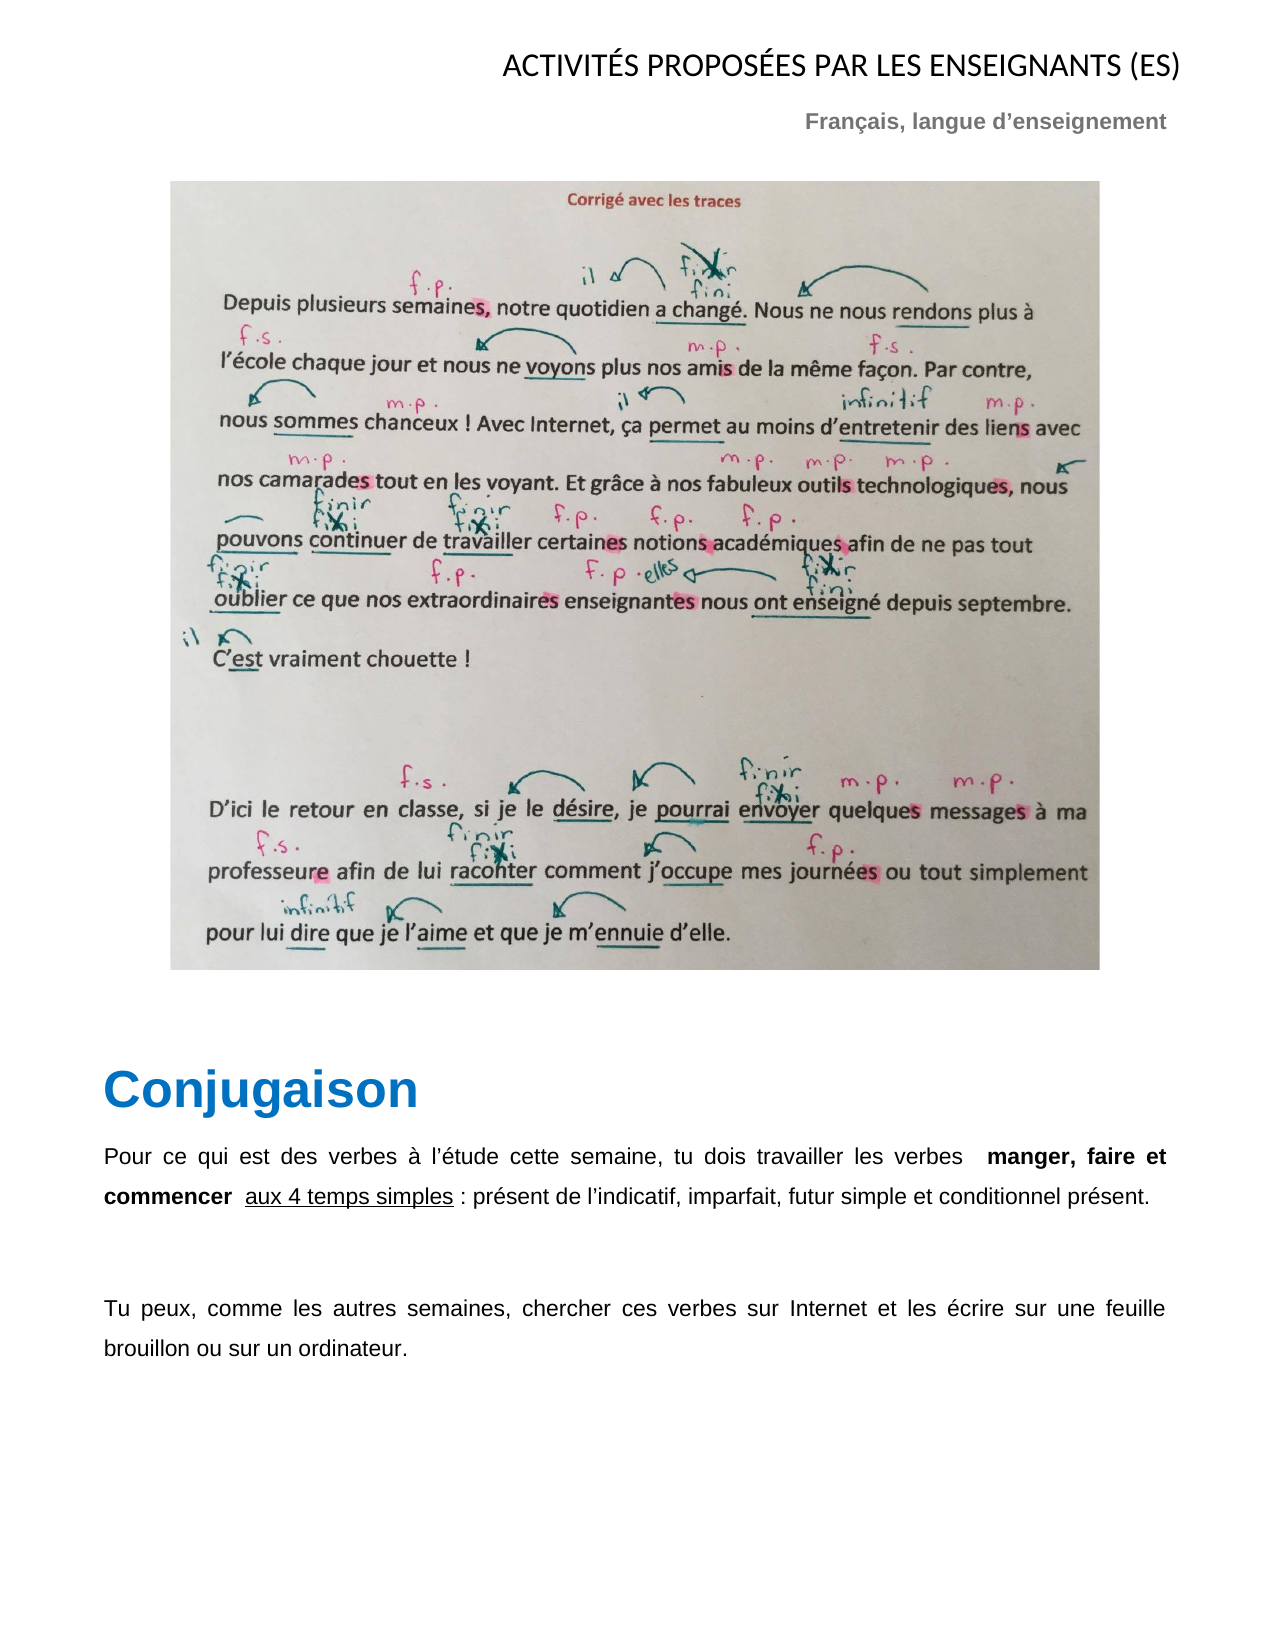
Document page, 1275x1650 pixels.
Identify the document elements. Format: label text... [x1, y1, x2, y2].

text Conjugaison [103, 1058, 1167, 1118]
picture [170, 181, 1100, 970]
text Pour ce qui est des verbes à l’étude cette semaine, tu dois travailler les verbes manger, faire et commencer aux 4 temps simples : présent de l’indicatif, imparfait, futur simple et conditionnel présent. [103, 1143, 1167, 1209]
text Français, langue d’enseignement [103, 108, 1167, 134]
text Tu peux, comme les autres semaines, chercher ces verbes sur Internet et les écrire sur une feuille brouillon ou sur un ordinateur. [103, 1295, 1167, 1361]
